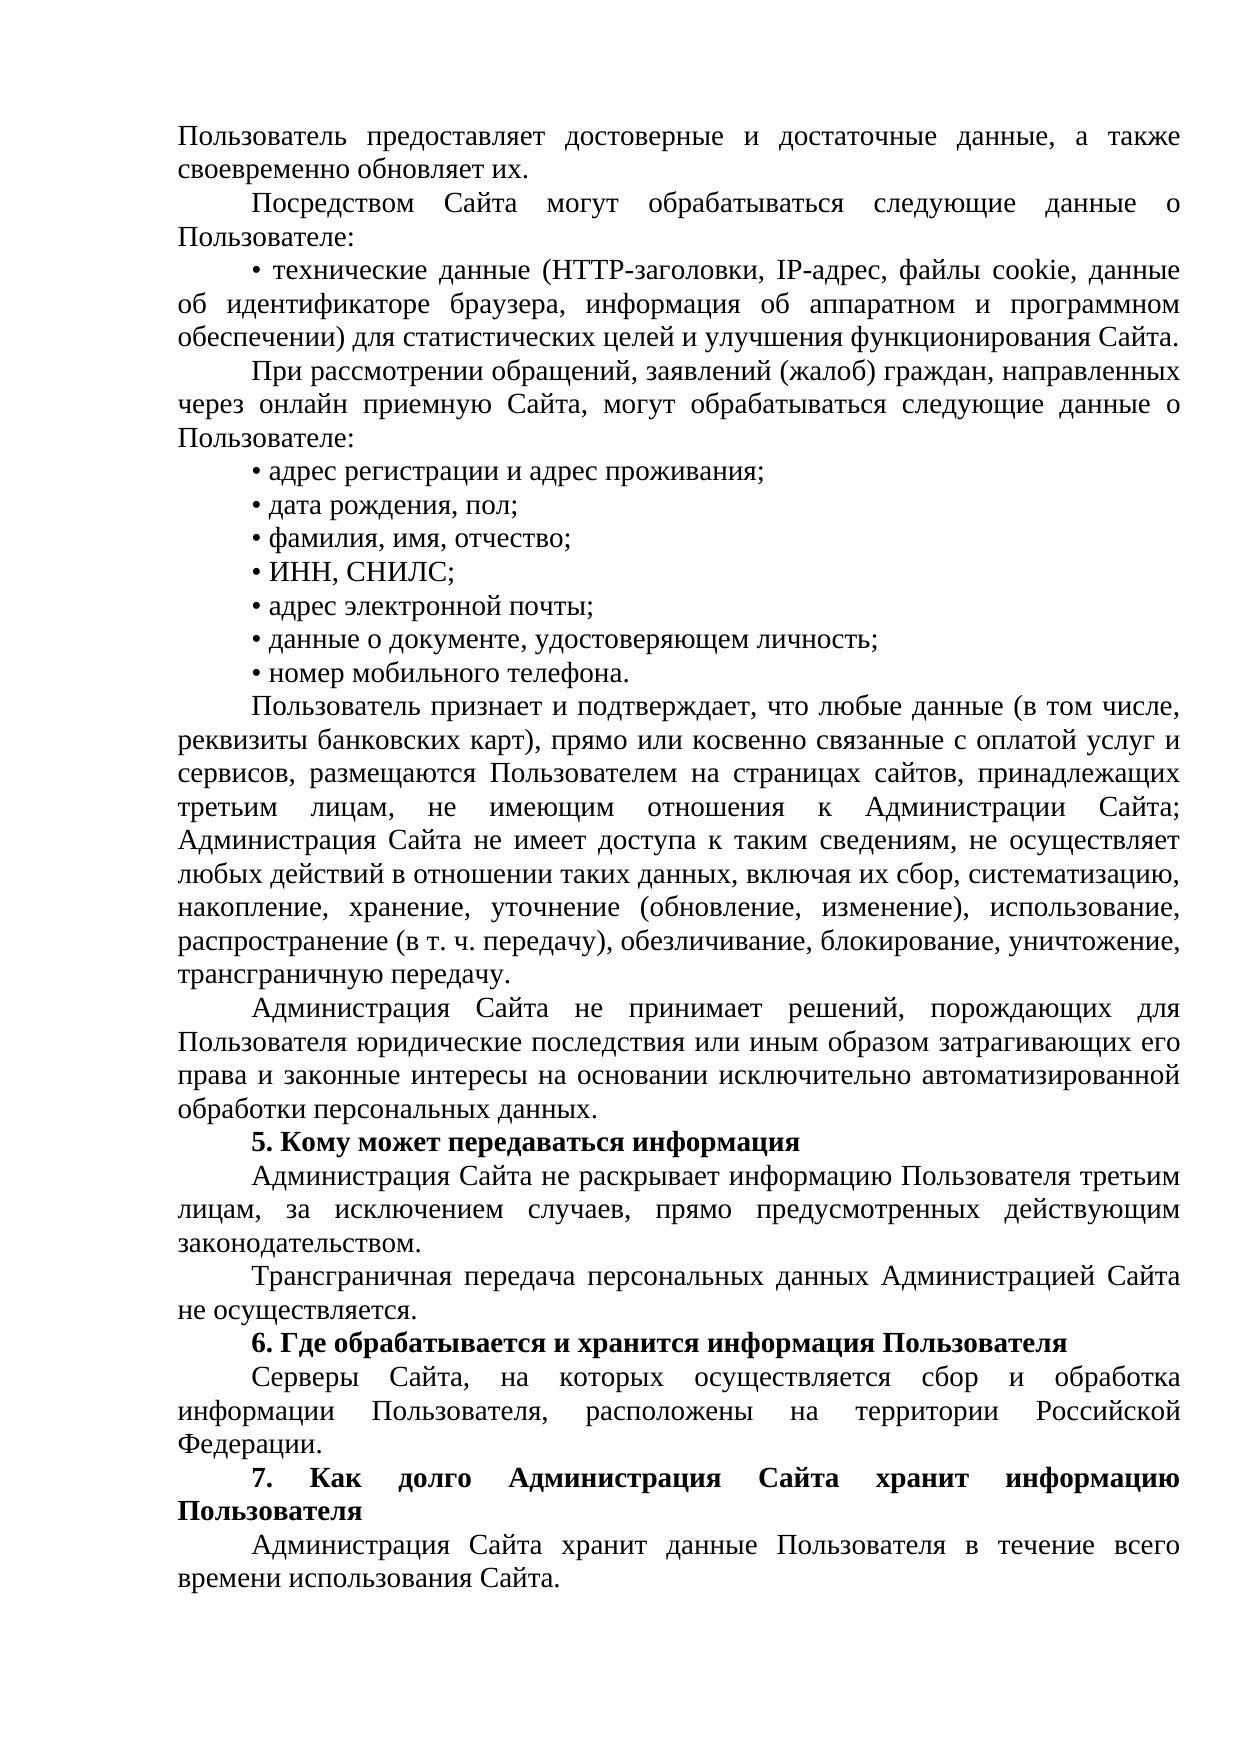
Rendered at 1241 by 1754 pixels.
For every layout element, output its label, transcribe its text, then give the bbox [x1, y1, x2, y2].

text Трансграничная передача персональных данных Администрацией Сайта не осуществляется. [177, 1258, 1181, 1326]
text 6. Где обрабатывается и хранится информация Пользователя [177, 1326, 1181, 1359]
text 7. Как долго Администрация Сайта хранит информацию Пользователя [177, 1460, 1181, 1527]
text • номер мобильного телефона. [177, 655, 1181, 688]
text • ИНН, СНИЛС; [177, 554, 1181, 588]
text Серверы Сайта, на которых осуществляется сбор и обработка информации Пользователя, расположены на территории Российской Федерации. [177, 1359, 1181, 1460]
text • данные о документе, удостоверяющем личность; [177, 621, 1181, 655]
text Пользователь признает и подтверждает, что любые данные (в том числе, реквизиты банковских карт), прямо или косвенно связанные с оплатой услуг и сервисов, размещаются Пользователем на страницах сайтов, принадлежащих третьим лицам, не имеющим отношения к Администрации Сайта; Администрация Сайта не имеет доступа к таким сведениям, не осуществляет любых действий в отношении таких данных, включая их сбор, систематизацию, накопление, хранение, уточнение (обновление, изменение), использование, распространение (в т. ч. передачу), обезличивание, блокирование, уничтожение, трансграничную передачу. [177, 688, 1181, 990]
text • фамилия, имя, отчество; [177, 521, 1181, 554]
text 5. Кому может передаваться информация [177, 1124, 1181, 1158]
text • технические данные (HTTP-заголовки, IP-адрес, файлы cookie, данные об идентификаторе браузера, информация об аппаратном и программном обеспечении) для статистических целей и улучшения функционирования Сайта. [177, 252, 1181, 353]
text • адрес регистрации и адрес проживания; [177, 453, 1181, 487]
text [177, 118, 1181, 185]
text Администрация Сайта хранит данные Пользователя в течение всего времени использования Сайта. [177, 1527, 1181, 1594]
text • дата рождения, пол; [177, 487, 1181, 521]
text При рассмотрении обращений, заявлений (жалоб) граждан, направленных через онлайн приемную Сайта, могут обрабатываться следующие данные о Пользователе: [177, 353, 1181, 453]
text • адрес электронной почты; [177, 588, 1181, 621]
text Посредством Сайта могут обрабатываться следующие данные о Пользователе: [177, 185, 1181, 252]
text Администрация Сайта не раскрывает информацию Пользователя третьим лицам, за исключением случаев, прямо предусмотренных действующим законодательством. [177, 1158, 1181, 1258]
text Администрация Сайта не принимает решений, порождающих для Пользователя юридические последствия или иным образом затрагивающих его права и законные интересы на основании исключительно автоматизированной обработки персональных данных. [177, 990, 1181, 1124]
